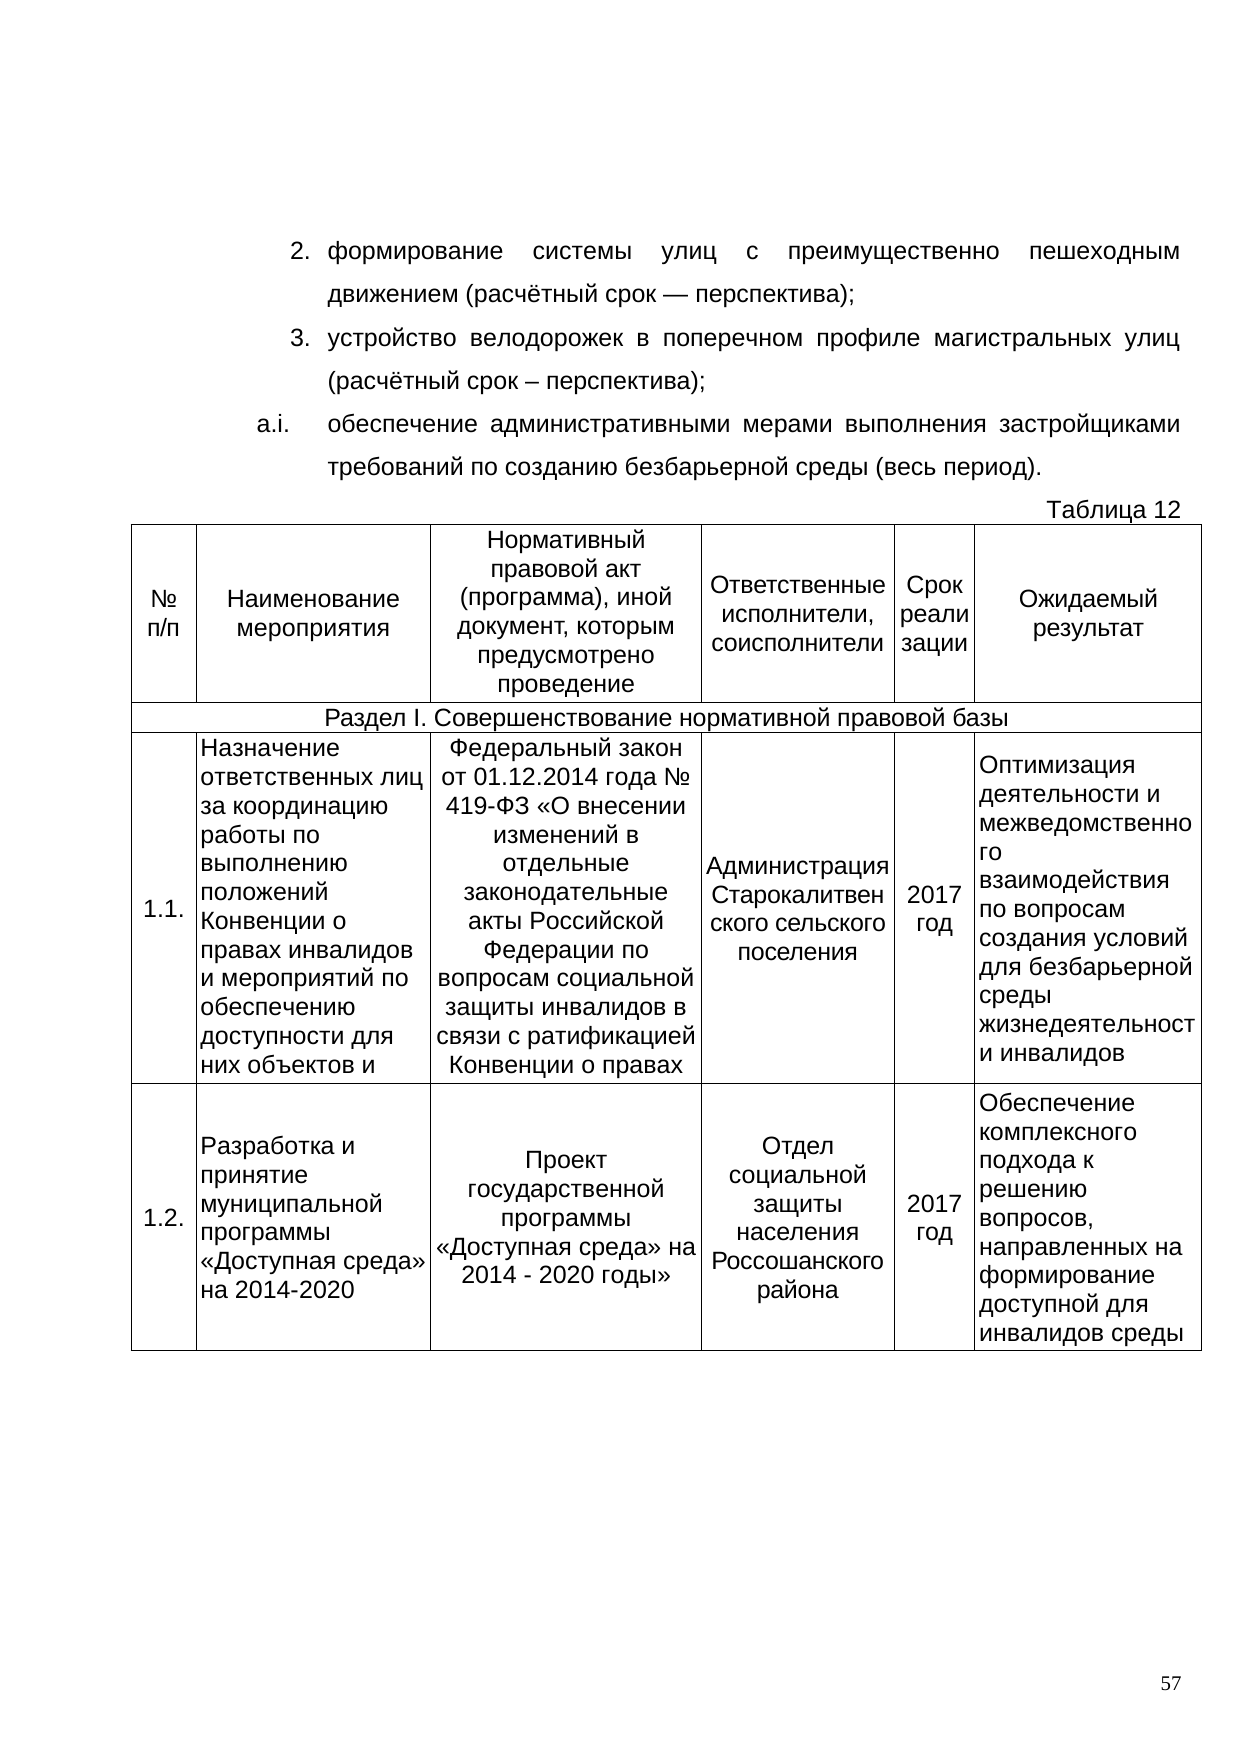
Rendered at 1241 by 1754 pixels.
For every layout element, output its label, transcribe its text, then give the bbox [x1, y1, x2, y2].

list устройство велодорожек в поперечном профиле магистральных улиц (расчётный срок – перспектива); [290, 322, 1181, 394]
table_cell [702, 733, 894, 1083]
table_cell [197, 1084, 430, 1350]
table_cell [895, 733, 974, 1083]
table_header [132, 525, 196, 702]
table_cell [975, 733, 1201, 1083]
text Таблица 12 [177, 495, 1181, 524]
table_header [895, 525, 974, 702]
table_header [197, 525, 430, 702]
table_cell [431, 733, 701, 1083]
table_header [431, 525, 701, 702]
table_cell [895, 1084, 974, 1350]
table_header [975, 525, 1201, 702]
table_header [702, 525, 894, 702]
list обеспечение административными мерами выполнения застройщиками требований по созданию безбарьерной среды (весь период). [290, 409, 1181, 481]
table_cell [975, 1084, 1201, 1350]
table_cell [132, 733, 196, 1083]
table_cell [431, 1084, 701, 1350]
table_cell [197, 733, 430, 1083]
list формирование системы улиц с преимущественно пешеходным движением (расчётный срок — перспектива); [290, 236, 1181, 308]
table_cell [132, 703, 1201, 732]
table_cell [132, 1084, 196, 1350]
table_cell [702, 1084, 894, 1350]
